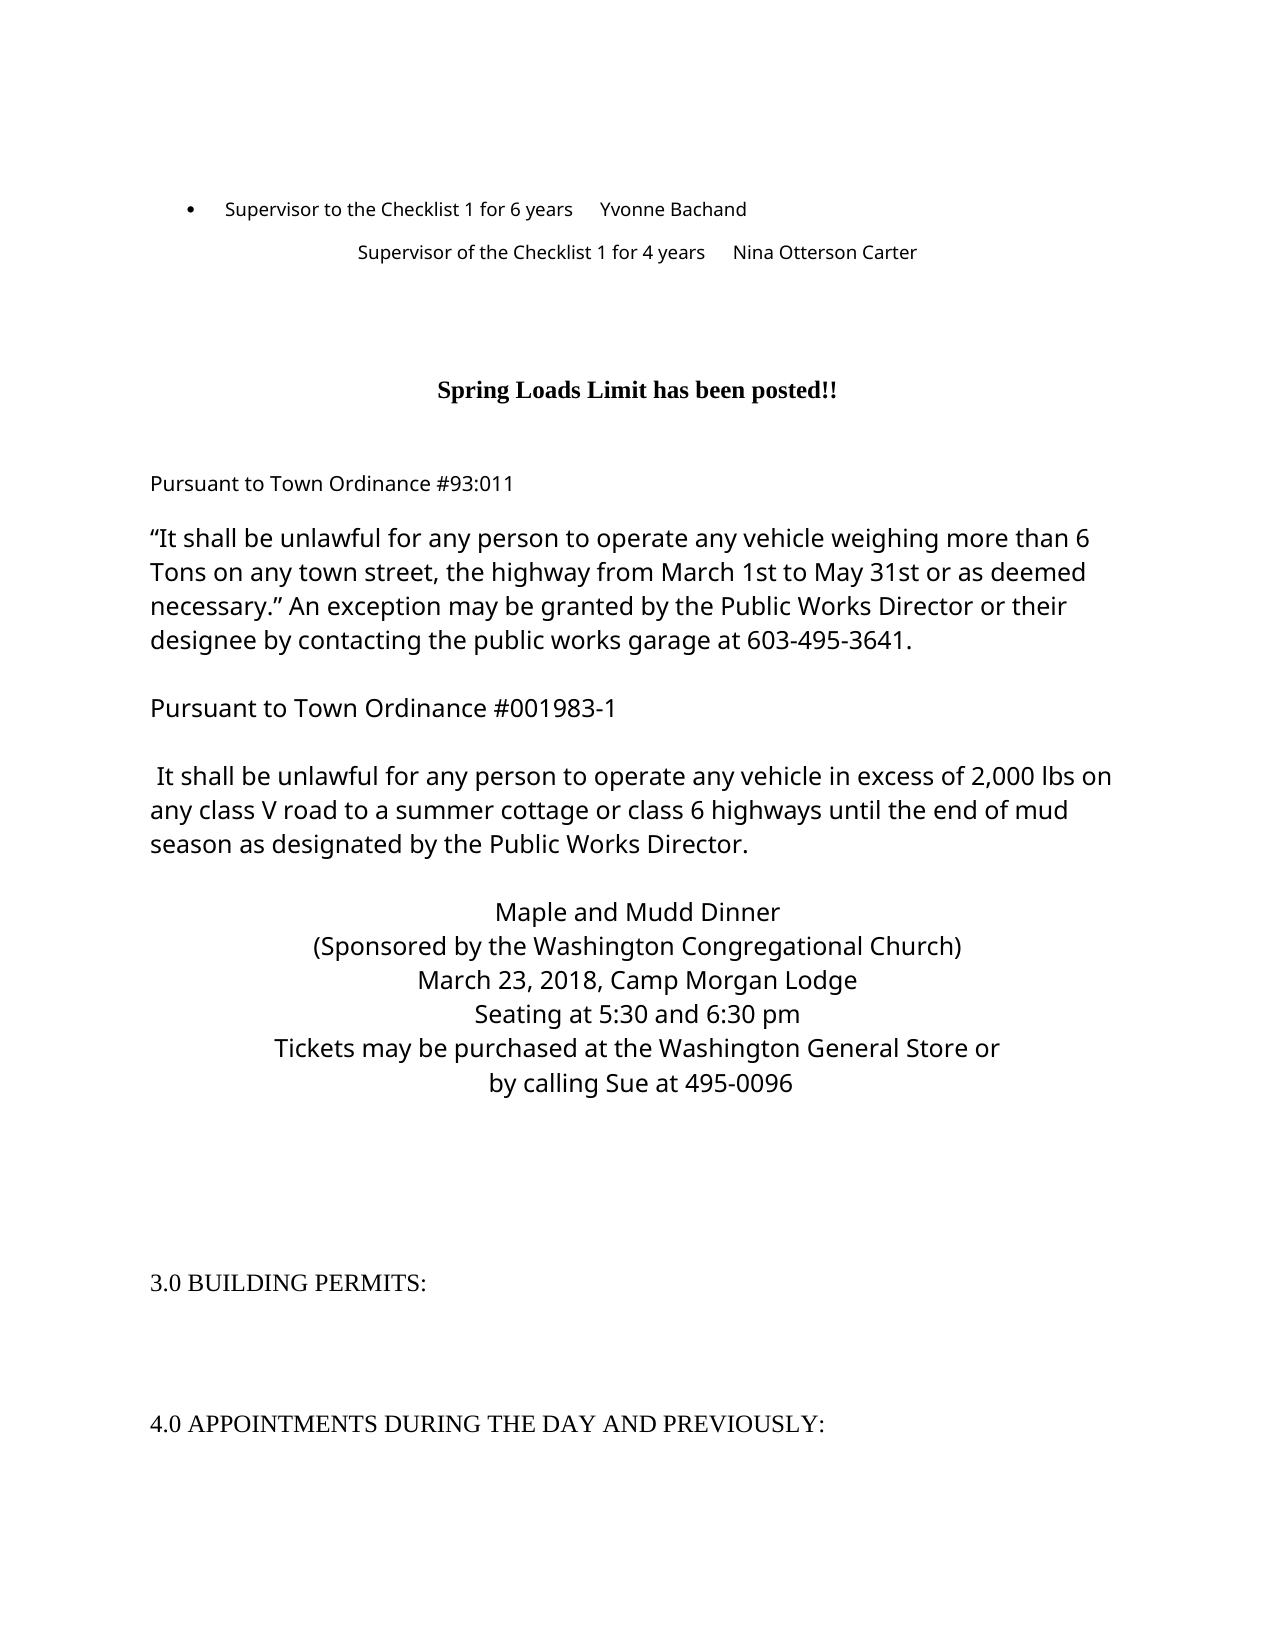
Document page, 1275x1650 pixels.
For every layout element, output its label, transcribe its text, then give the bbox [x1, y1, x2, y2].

text It shall be unlawful for any person to operate any vehicle in excess of 2,000 lbs on any class V road to a summer cottage or class 6 highways until the end of mud season as designated by the Public Works Director. [150, 759, 1125, 861]
text , Lodge [150, 963, 1125, 997]
text “It shall be unlawful for any person to operate any vehicle weighing more than 6 Tons on any town street, the highway from March 1st to May 31st or as deemed necessary.” An exception may be granted by the Public Works Director or their designee by contacting the public works garage at 603-495-3641. [150, 520, 1125, 656]
list Supervisor to the Checklist 1 for 6 years Yvonne Bachand [187, 196, 1125, 221]
text Tickets may be purchased at the Washington General Store or [150, 1031, 1125, 1065]
text Spring Loads Limit has been posted!! [150, 376, 1125, 404]
text Supervisor of the Checklist 1 for 4 years Nina Otterson Carter [150, 239, 1125, 265]
text Seating at and [150, 997, 1125, 1031]
text 4.0 APPOINTMENTS DURING THE DAY AND PREVIOUSLY: [150, 1409, 1125, 1438]
text Maple and Mudd Dinner [150, 895, 1125, 929]
text 3.0 BUILDING PERMITS: [150, 1268, 1125, 1297]
text by calling Sue at 495-0096 [150, 1065, 1125, 1099]
text Pursuant to Town Ordinance #93:011 [150, 469, 1125, 497]
text Pursuant to Town Ordinance #001983-1 [150, 691, 1125, 724]
text (Sponsored by the Congregational Church) [150, 929, 1125, 963]
